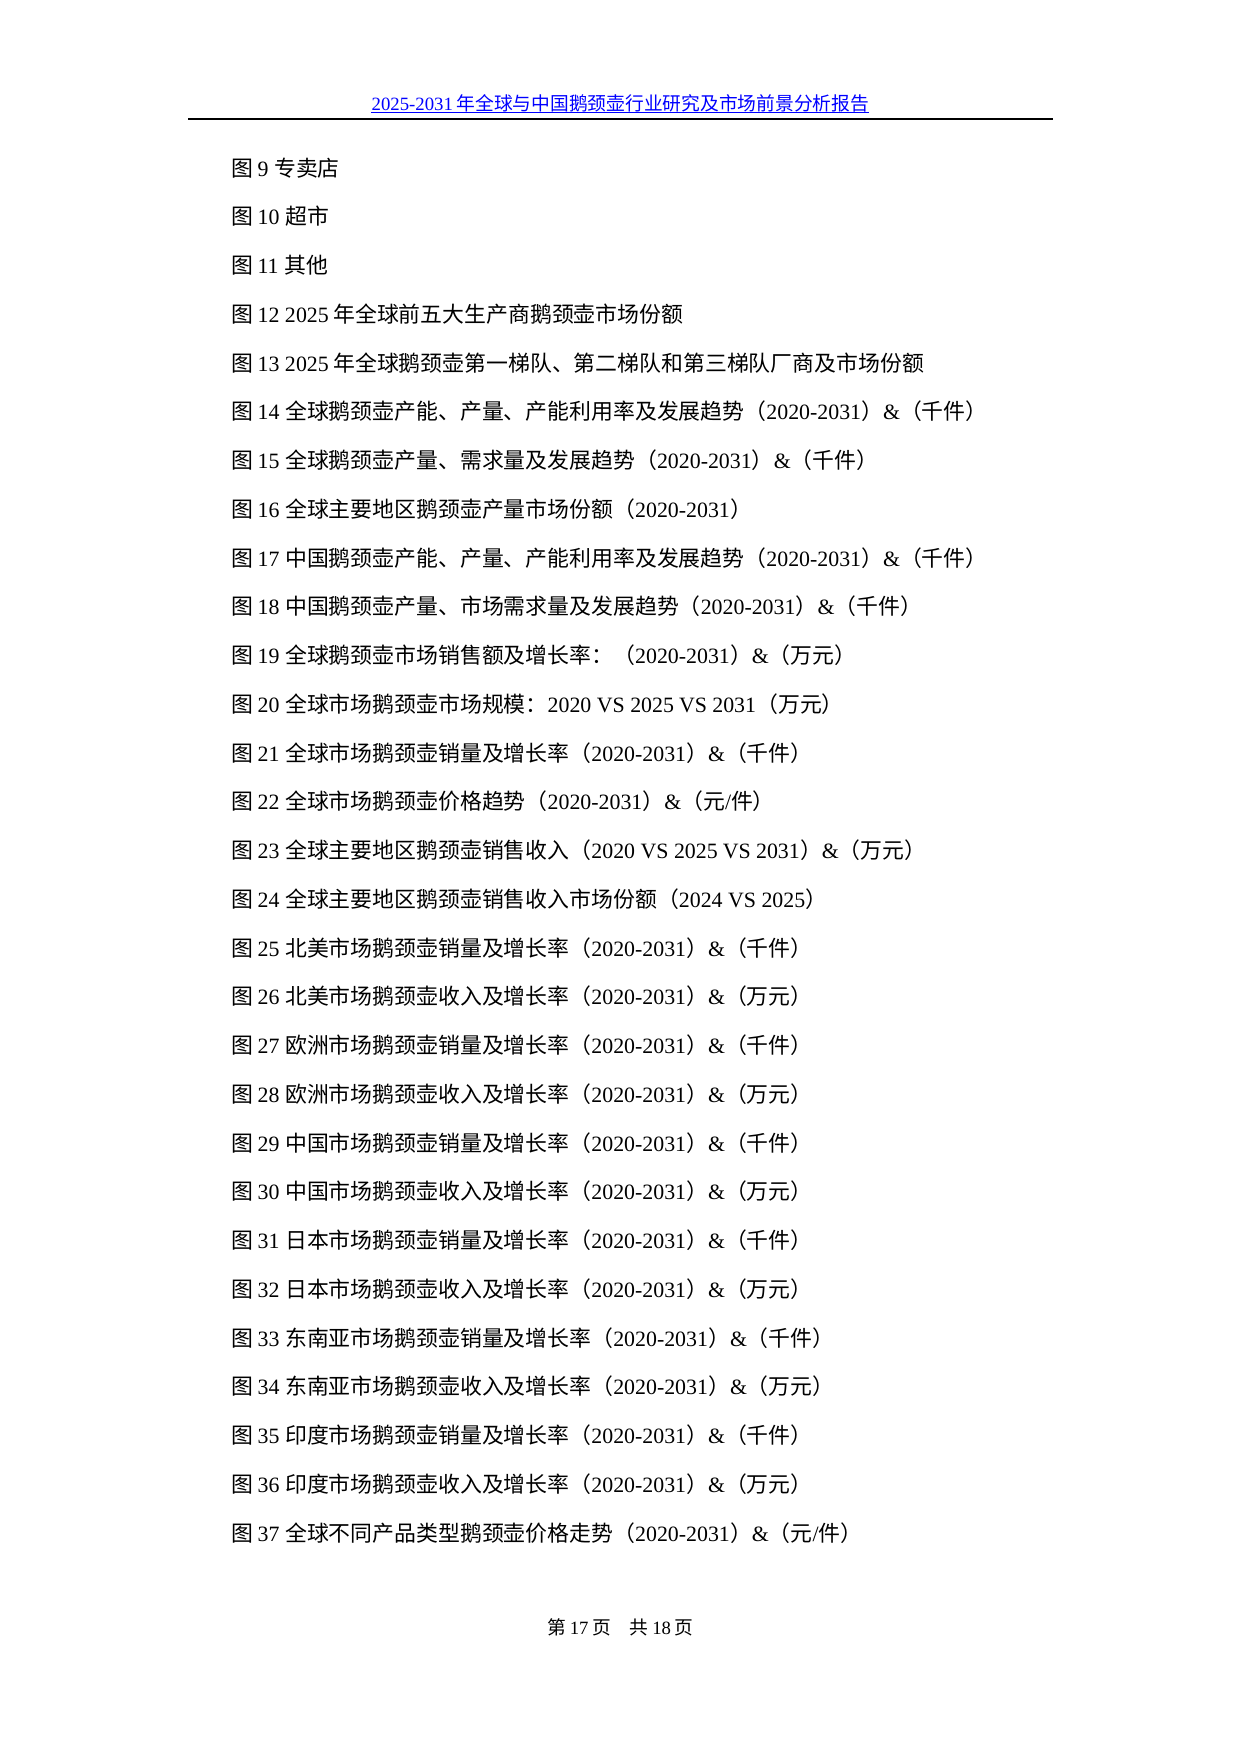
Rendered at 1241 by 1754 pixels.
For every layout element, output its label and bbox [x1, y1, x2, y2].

text [187, 150, 1053, 1548]
